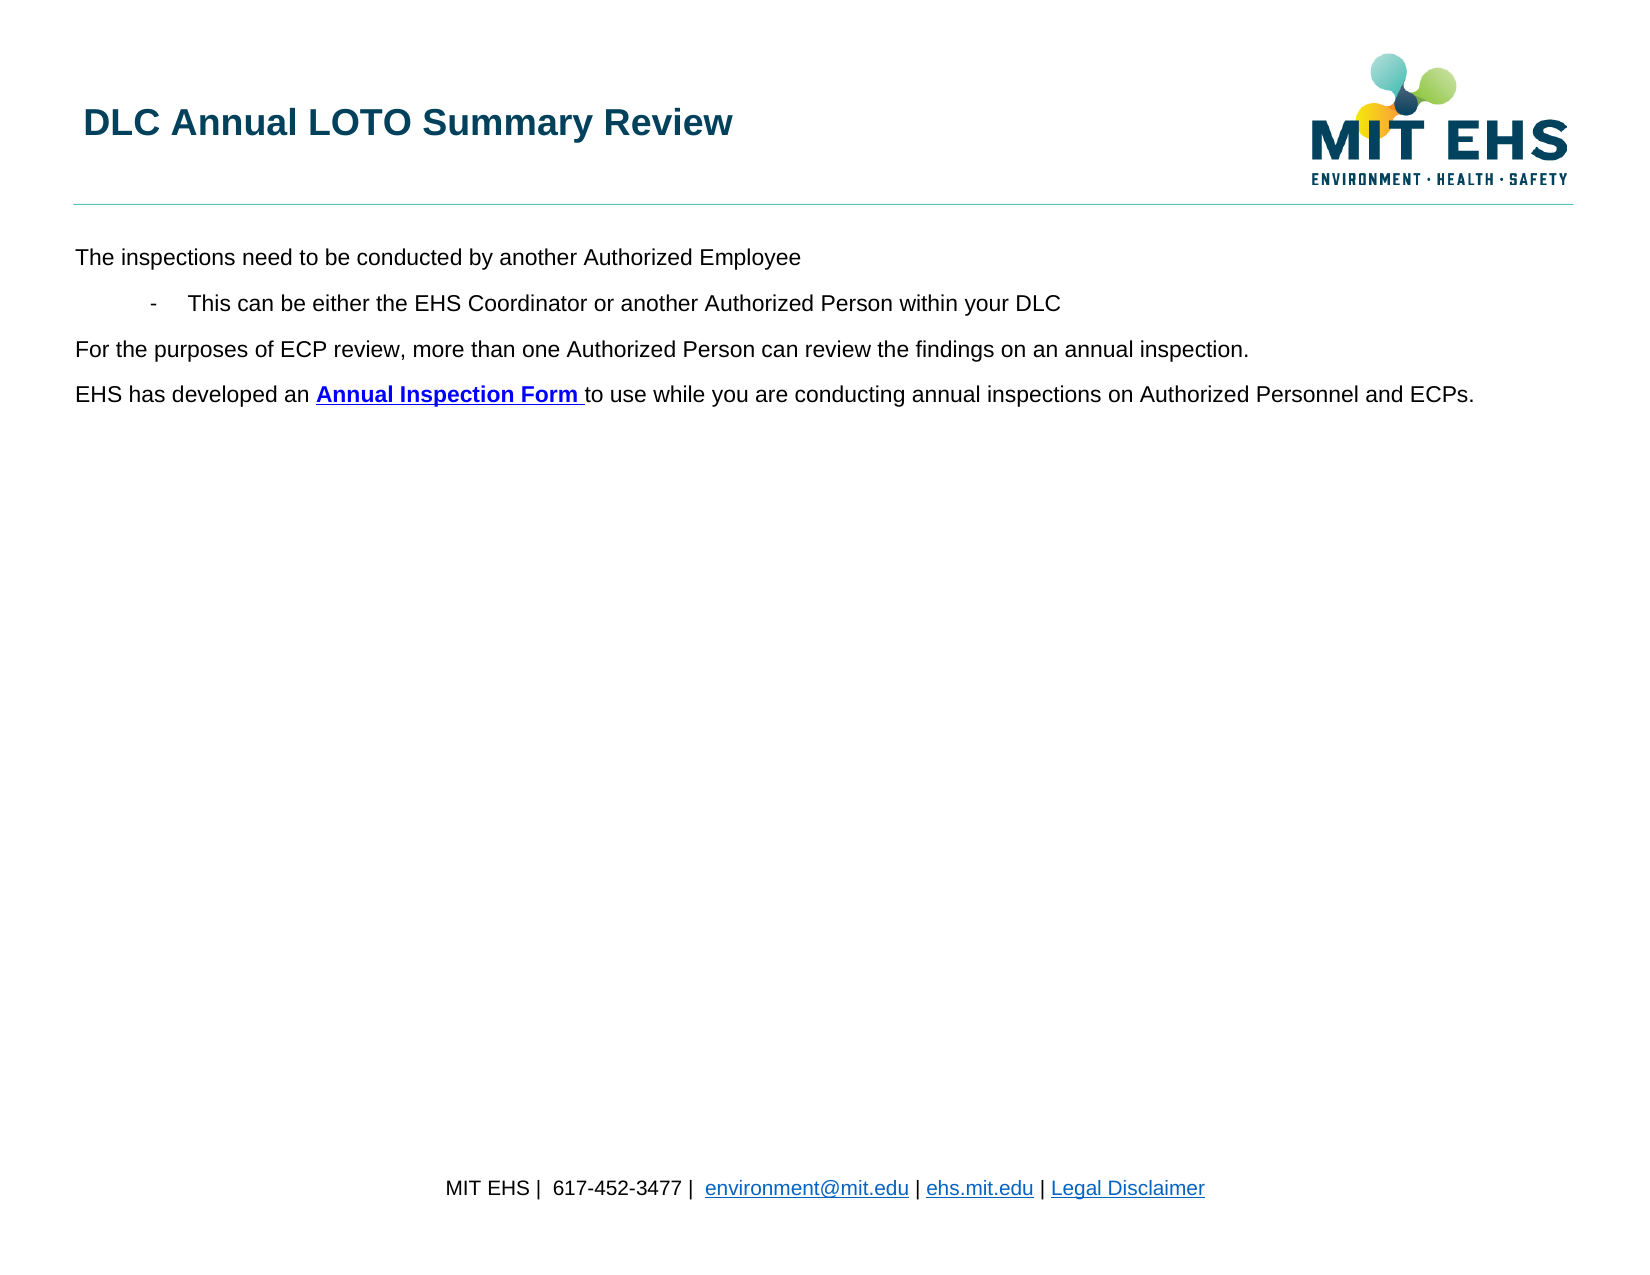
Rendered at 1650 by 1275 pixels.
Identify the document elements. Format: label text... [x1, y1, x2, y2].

picture [1308, 51, 1567, 185]
text For the purposes of ECP review, more than one Authorized Person can review the findings on an annual inspection. [75, 336, 1575, 362]
picture [1544, 128, 1567, 143]
text The inspections need to be conducted by another Authorized Employee [75, 244, 1575, 270]
list This can be either the EHS Coordinator or another Authorized Person within your DLC [150, 289, 1575, 317]
text EHS has developed an Annual Inspection Form to use while you are conducting annual inspections on Authorized Personnel and ECPs. [584, 381, 1575, 407]
